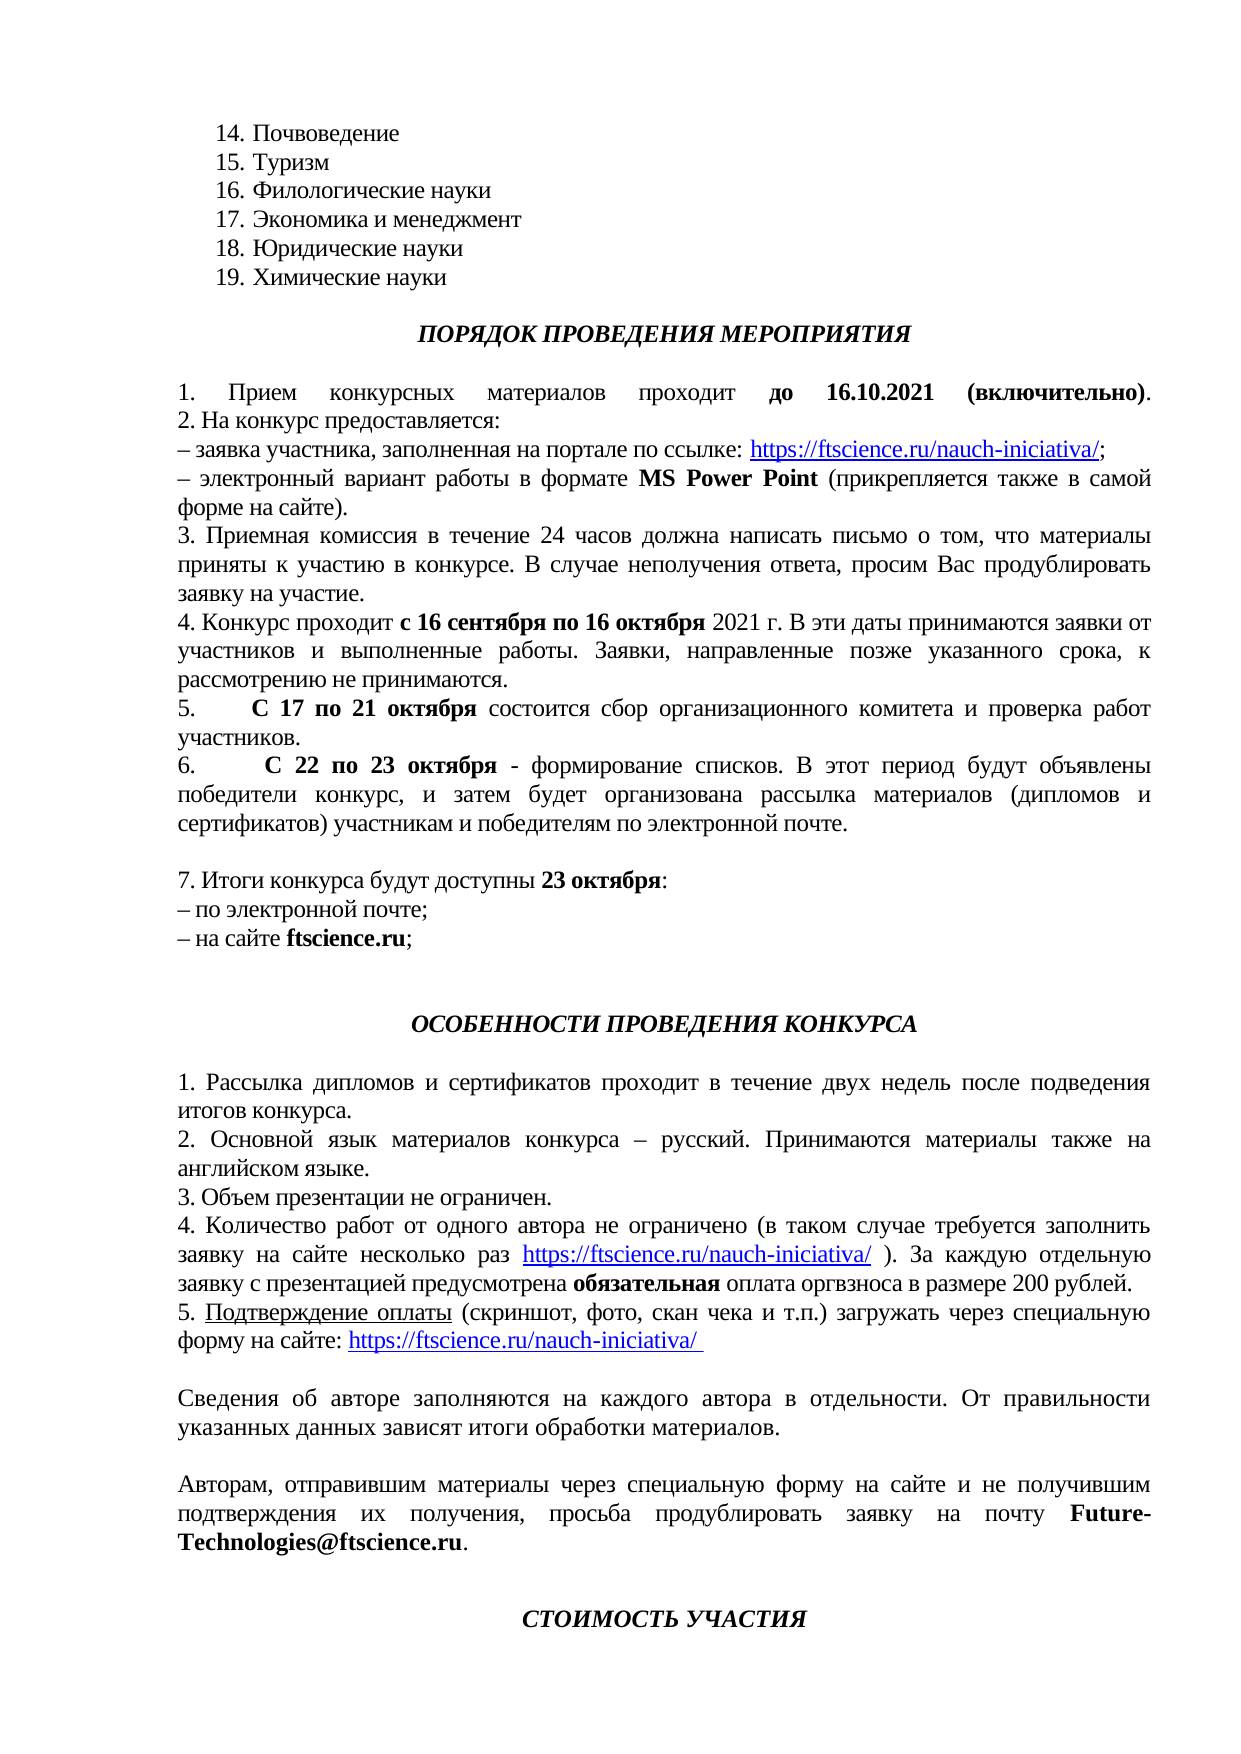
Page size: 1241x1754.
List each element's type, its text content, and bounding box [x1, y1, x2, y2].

text 6. С 22 по 23 октября - формирование списков. В этот период будут объявлены победители конкурс, и затем будет организована рассылка материалов (дипломов и сертификатов) участникам и победителям по электронной почте. [177, 751, 1152, 837]
text 1. Прием конкурсных материалов проходит до 16.10.2021 (включительно). 2. На конкурс предоставляется: [177, 377, 1152, 434]
text 5. С 17 по 21 октября состоится сбор организационного комитета и проверка работ участников. [177, 693, 1152, 751]
text – по электронной почте; [177, 894, 1152, 923]
text 1. Рассылка дипломов и сертификатов проходит в течение двух недель после подведения итогов конкурса. [177, 1067, 1152, 1124]
list Химические науки [215, 262, 1152, 291]
text Сведения об авторе заполняются на каждого автора в отдельности. От правильности указанных данных зависят итоги обработки материалов. [177, 1383, 1152, 1441]
text – на сайте ftscience.ru; [177, 923, 1152, 952]
text – электронный вариант работы в формате MS Power Point (прикрепляется также в самой форме на сайте). [177, 463, 1152, 521]
text Авторам, отправившим материалы через специальную форму на сайте и не получившим подтверждения их получения, просьба продублировать заявку на почту Future-Technologies@ftscience.ru. [177, 1469, 1152, 1556]
text 5. Подтверждение оплаты (скриншот, фото, скан чека и т.п.) загружать через специальную форму на сайте: https://ftscience.ru/nauch-iniciativa/ [177, 1297, 1152, 1354]
text СТОИМОСТЬ УЧАСТИЯ [177, 1605, 1152, 1634]
list Туризм [215, 147, 1152, 176]
text 4. Конкурс проходит с 16 сентября по 16 октября 2021 г. В эти даты принимаются заявки от участников и выполненные работы. Заявки, направленные позже указанного срока, к рассмотрению не принимаются. [177, 607, 1152, 693]
list Экономика и менеджмент [215, 204, 1152, 233]
text 3. Объем презентации не ограничен. [177, 1182, 1152, 1211]
text – заявка участника, заполненная на портале по ссылке: https://ftscience.ru/nauch-iniciativa/; [177, 434, 1152, 463]
text 4. Количество работ от одного автора не ограничено (в таком случае требуется заполнить заявку на сайте несколько раз https://ftscience.ru/nauch-iniciativa/ ). За каждую отдельную заявку с презентацией предусмотрена обязательная оплата оргвзноса в размере 200 рублей. [177, 1211, 1152, 1297]
text ПОРЯДОК ПРОВЕДЕНИЯ МЕРОПРИЯТИЯ [177, 319, 1152, 348]
list Юридические науки [215, 233, 1152, 262]
text 3. Приемная комиссия в течение 24 часов должна написать письмо о том, что материалы приняты к участию в конкурсе. В случае неполучения ответа, просим Вас продублировать заявку на участие. [177, 521, 1152, 607]
text 7. Итоги конкурса будут доступны 23 октября: [177, 866, 1152, 894]
list Филологические науки [215, 176, 1152, 204]
text ОСОБЕННОСТИ ПРОВЕДЕНИЯ КОНКУРСА [177, 1009, 1152, 1038]
list Почвоведение [215, 118, 1152, 147]
text 2. Основной язык материалов конкурса – русский. Принимаются материалы также на английском языке. [177, 1124, 1152, 1182]
